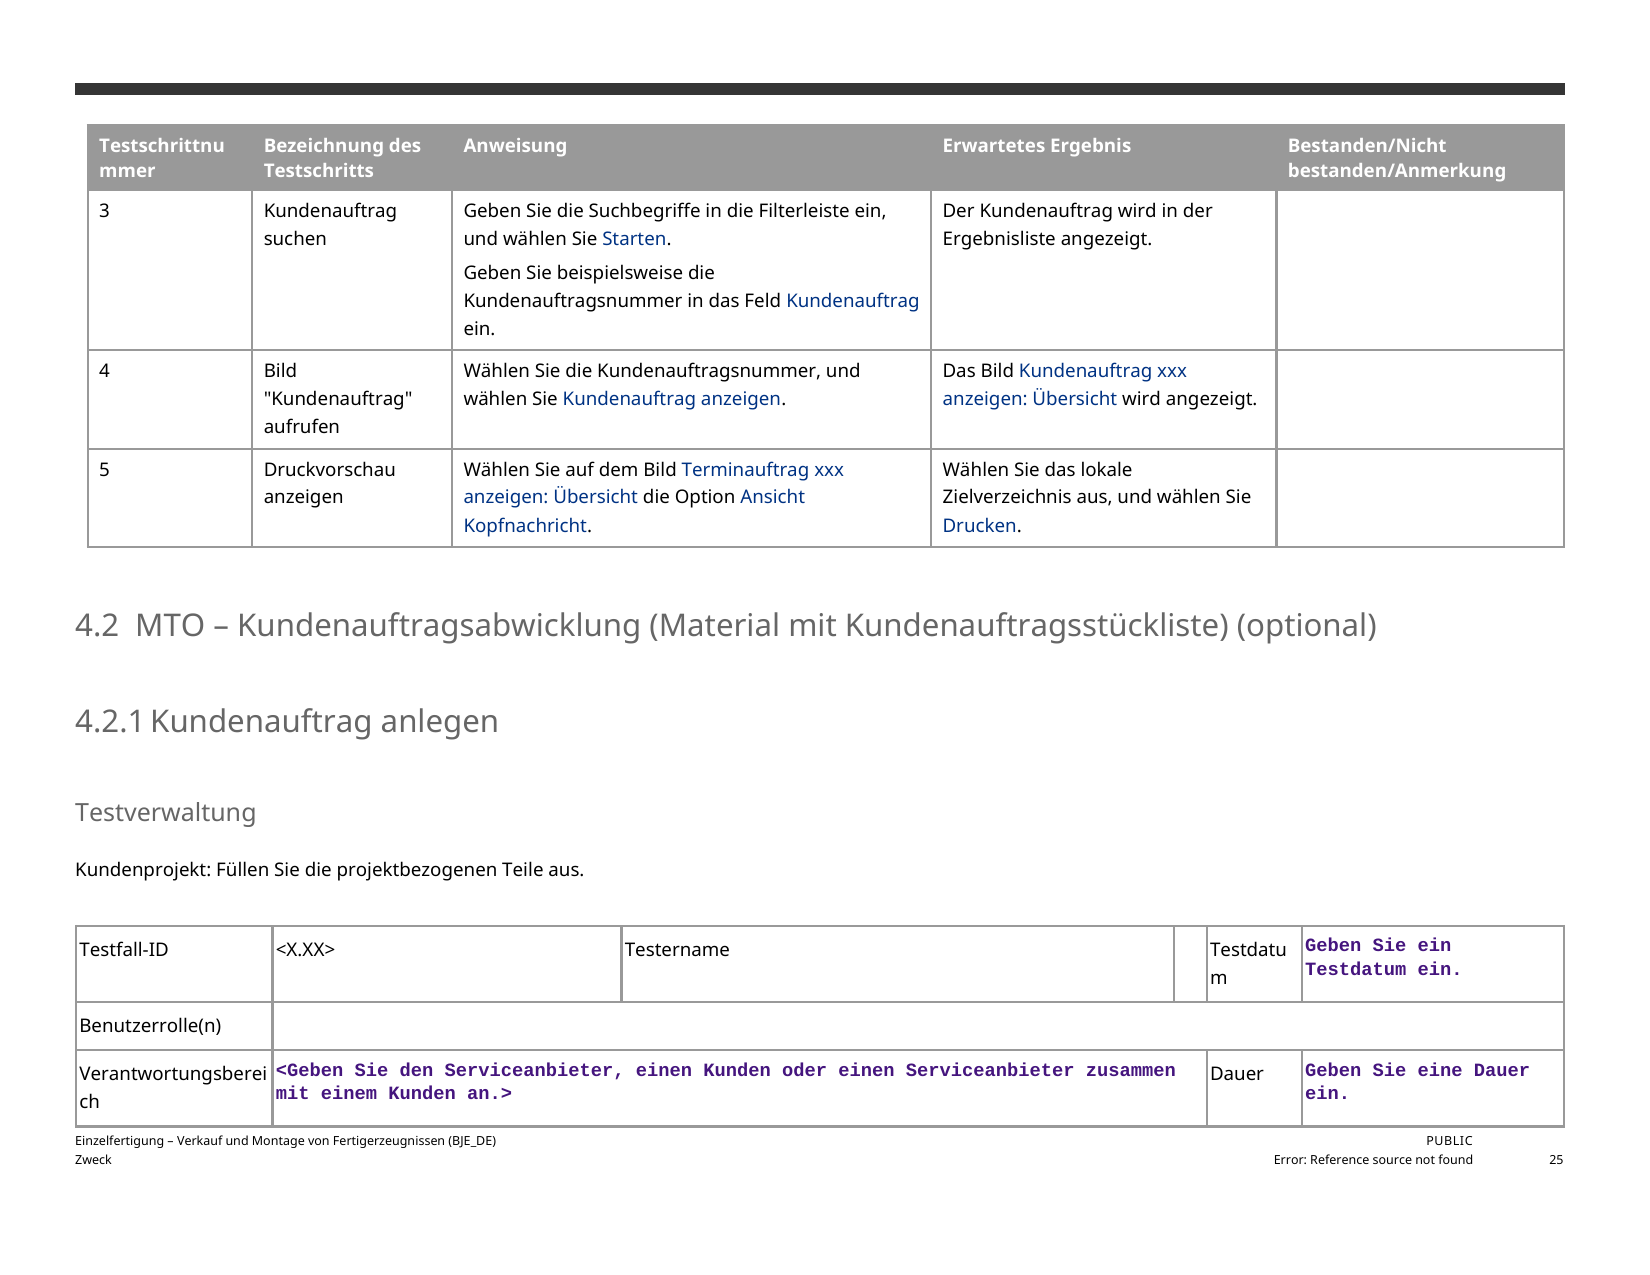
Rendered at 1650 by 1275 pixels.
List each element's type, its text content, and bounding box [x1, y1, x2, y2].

table_header Bestanden/Nicht bestanden/Anmerkung [1278, 126, 1563, 189]
subtitle Kundenauftrag anlegen [75, 702, 1565, 739]
table_cell Bild "Kundenauftrag" aufrufen [253, 351, 451, 447]
table_header Testdatum [1208, 927, 1301, 1001]
table_cell Geben Sie eine Dauer ein. [1303, 1051, 1563, 1125]
table_header <X.XX> [274, 927, 620, 1001]
table_cell Dauer [1208, 1051, 1301, 1125]
table_cell Benutzerrolle(n) [77, 1003, 271, 1049]
subtitle MTO – Kundenauftragsabwicklung (Material mit Kundenauftragsstückliste) (optional) [75, 606, 1565, 644]
table_cell 3 [89, 191, 251, 349]
table_cell Das Bild Kundenauftrag xxx anzeigen: Übersicht wird angezeigt. [932, 351, 1275, 447]
table_cell Wählen Sie auf dem Bild Terminauftrag xxx anzeigen: Übersicht die Option Ansicht Kopfnachricht. [453, 450, 930, 546]
table_header Erwartetes Ergebnis [932, 126, 1275, 189]
table_header Bezeichnung des Testschritts [253, 126, 451, 189]
table_cell Der Kundenauftrag wird in der Ergebnisliste angezeigt. [932, 191, 1275, 349]
table_cell <Geben Sie den Serviceanbieter, einen Kunden oder einen Serviceanbieter zusammen mit einem Kunden an.> [274, 1051, 1206, 1125]
table_header Testfall-ID [77, 927, 271, 1001]
table_cell Geben Sie die Suchbegriffe in die Filterleiste ein, und wählen Sie Starten. Geben Sie beispielsweise die Kundenauftragsnummer in das Feld Kundenauftrag ein. [453, 191, 930, 349]
table_cell Verantwortungsbereich [77, 1051, 271, 1125]
table_cell 5 [89, 450, 251, 546]
table_cell [1278, 450, 1563, 546]
table_cell Kundenauftrag suchen [253, 191, 451, 349]
table_header Geben Sie ein Testdatum ein. [1303, 927, 1563, 1001]
table_cell [1278, 351, 1563, 447]
table_cell [1278, 191, 1563, 349]
table_cell 4 [89, 351, 251, 447]
table_cell Wählen Sie die Kundenauftragsnummer, und wählen Sie Kundenauftrag anzeigen. [453, 351, 930, 447]
table_header Testername [623, 927, 1173, 1001]
table_cell [274, 1003, 1563, 1049]
title Testverwaltung [75, 798, 1565, 827]
table_header Anweisung [453, 126, 930, 189]
table_cell Druckvorschau anzeigen [253, 450, 451, 546]
text Kundenprojekt: Füllen Sie die projektbezogenen Teile aus. [75, 856, 1565, 882]
table_header [1175, 927, 1206, 1001]
table_header Testschrittnummer [89, 126, 251, 189]
table_cell Wählen Sie das lokale Zielverzeichnis aus, und wählen Sie Drucken. [932, 450, 1275, 546]
